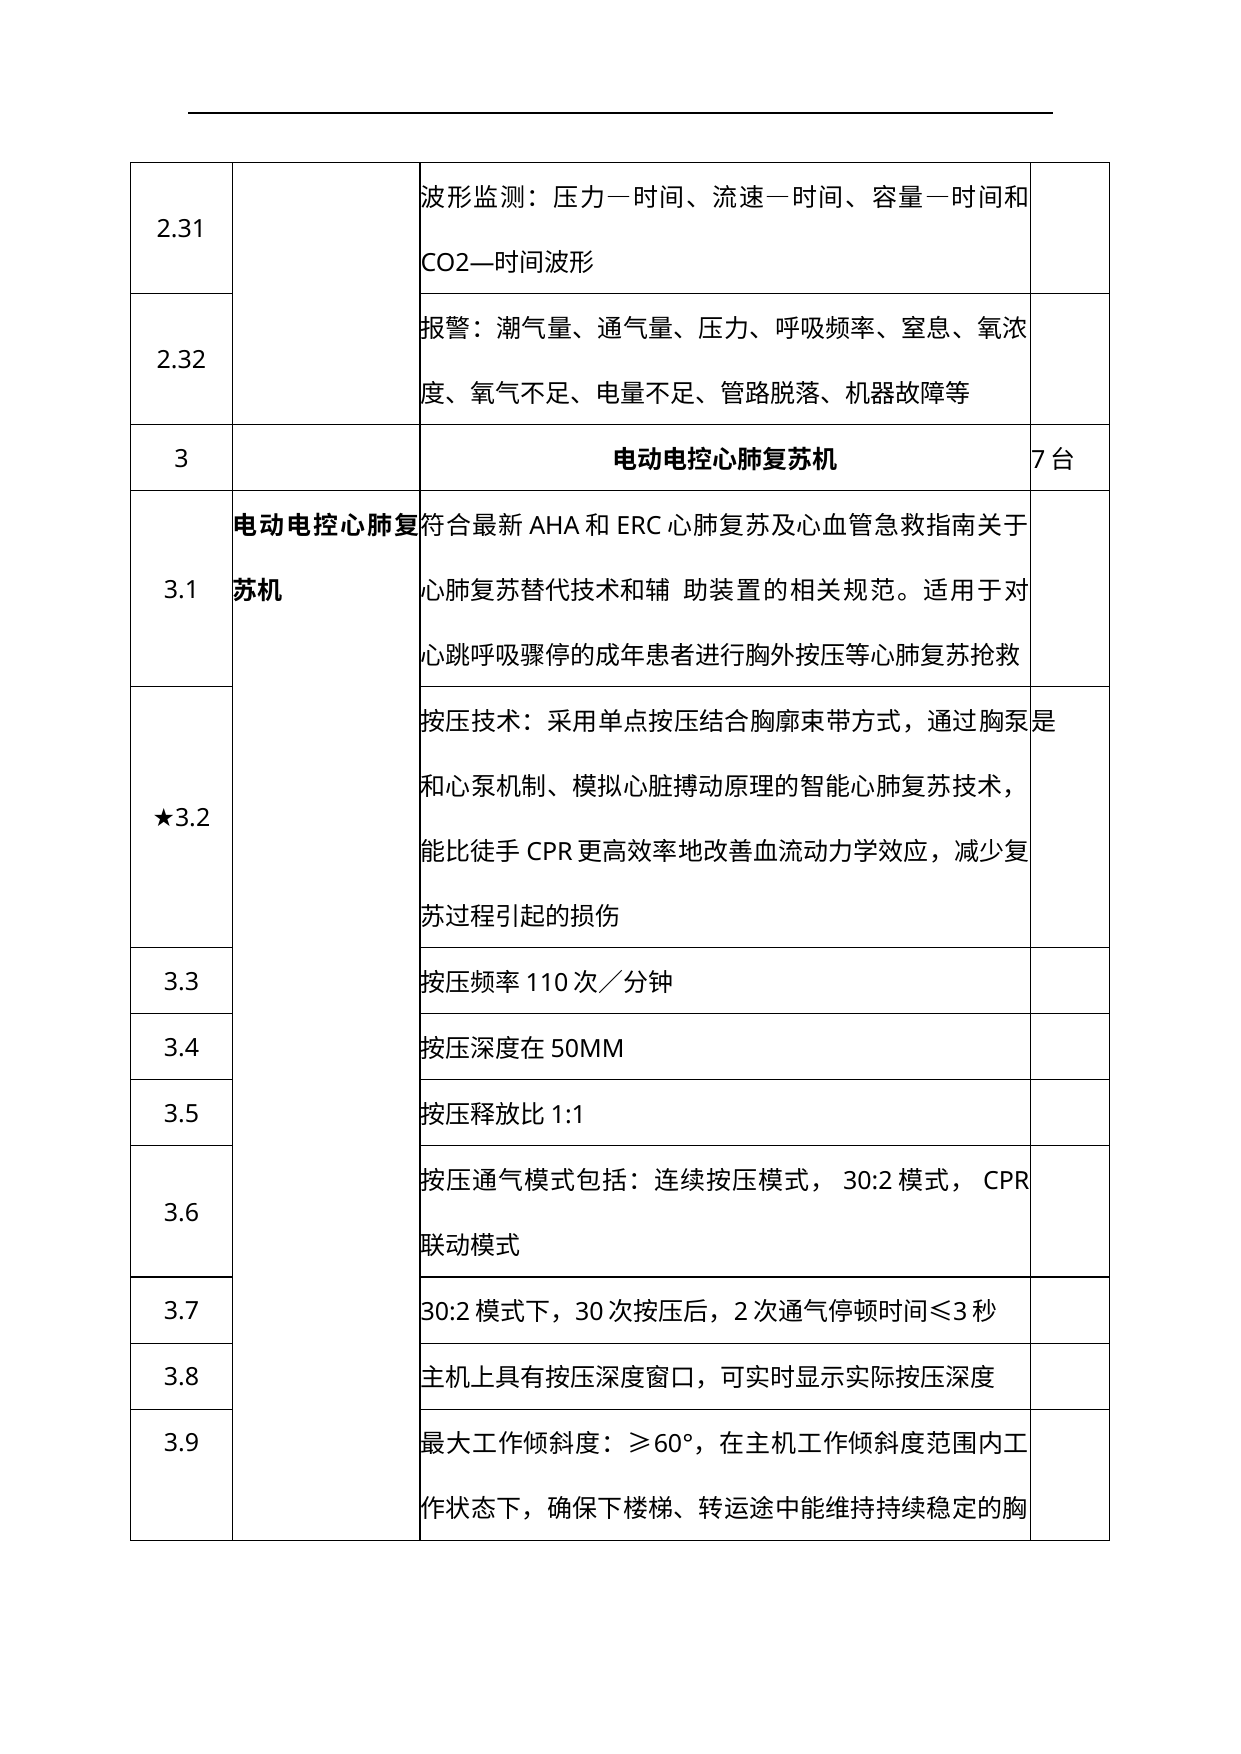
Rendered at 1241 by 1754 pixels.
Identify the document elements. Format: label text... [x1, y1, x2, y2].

table_cell [1031, 163, 1109, 293]
table_cell [1031, 1014, 1109, 1079]
table_cell 3.9 [131, 1410, 232, 1539]
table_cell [421, 1410, 1030, 1539]
table_cell [233, 425, 419, 490]
table_cell 报警：潮气量、通气量、压力、呼吸频率、窒息、氧浓度、氧气不足、电量不足、管路脱落、机器故障等 [421, 294, 1030, 424]
table_cell 2.32 [131, 294, 232, 424]
table_cell 3.8 [131, 1344, 232, 1408]
table_cell [1031, 948, 1109, 1013]
table_cell [1031, 491, 1109, 686]
table_cell 2.31 [131, 163, 232, 293]
table_cell 3 [131, 425, 232, 490]
table_cell 波形监测：压力—时间、流速—时间、容量—时间和CO2—时间波形 [421, 163, 1030, 293]
table_cell 按压深度在50MM [421, 1014, 1030, 1079]
table_cell 电动电控心肺复苏机 [421, 425, 1030, 490]
table_cell [1031, 1080, 1109, 1145]
table_cell 3.4 [131, 1014, 232, 1079]
table_cell [1031, 294, 1109, 424]
table_cell 30:2模式下，30次按压后，2次通气停顿时间≤3秒 [421, 1278, 1030, 1342]
table_cell 3.5 [131, 1080, 232, 1145]
table_cell 符合最新AHA和ERC心肺复苏及心血管急救指南关于心肺复苏替代技术和辅 助装置的相关规范。适用于对心跳呼吸骤停的成年患者进行胸外按压等心肺复苏抢救 [421, 491, 1030, 686]
table_cell [1031, 1344, 1109, 1408]
table_cell 电动电控心肺复苏机 [233, 491, 419, 1539]
table_cell 按压频率110次／分钟 [421, 948, 1030, 1013]
table_cell [1031, 1278, 1109, 1342]
table_cell ★3.2 [131, 687, 232, 947]
table_cell 7台 [1031, 425, 1109, 490]
table_cell 3.7 [131, 1278, 232, 1342]
table_cell 按压释放比1:1 [421, 1080, 1030, 1145]
table_cell 3.1 [131, 491, 232, 686]
table_cell 按压通气模式包括：连续按压模式， 30:2模式， CPR联动模式 [421, 1146, 1030, 1276]
table_cell 3.3 [131, 948, 232, 1013]
table_cell 按压技术：采用单点按压结合胸廓束带方式，通过胸泵和心泵机制、模拟心脏搏动原理的智能心肺复苏技术，能比徒手CPR更高效率地改善血流动力学效应，减少复苏过程引起的损伤 [421, 687, 1030, 947]
table_cell [1031, 1410, 1109, 1539]
table_cell 是 [1031, 687, 1109, 947]
table_cell [1031, 1146, 1109, 1276]
table_cell 主机上具有按压深度窗口，可实时显示实际按压深度 [421, 1344, 1030, 1408]
table_cell 3.6 [131, 1146, 232, 1276]
